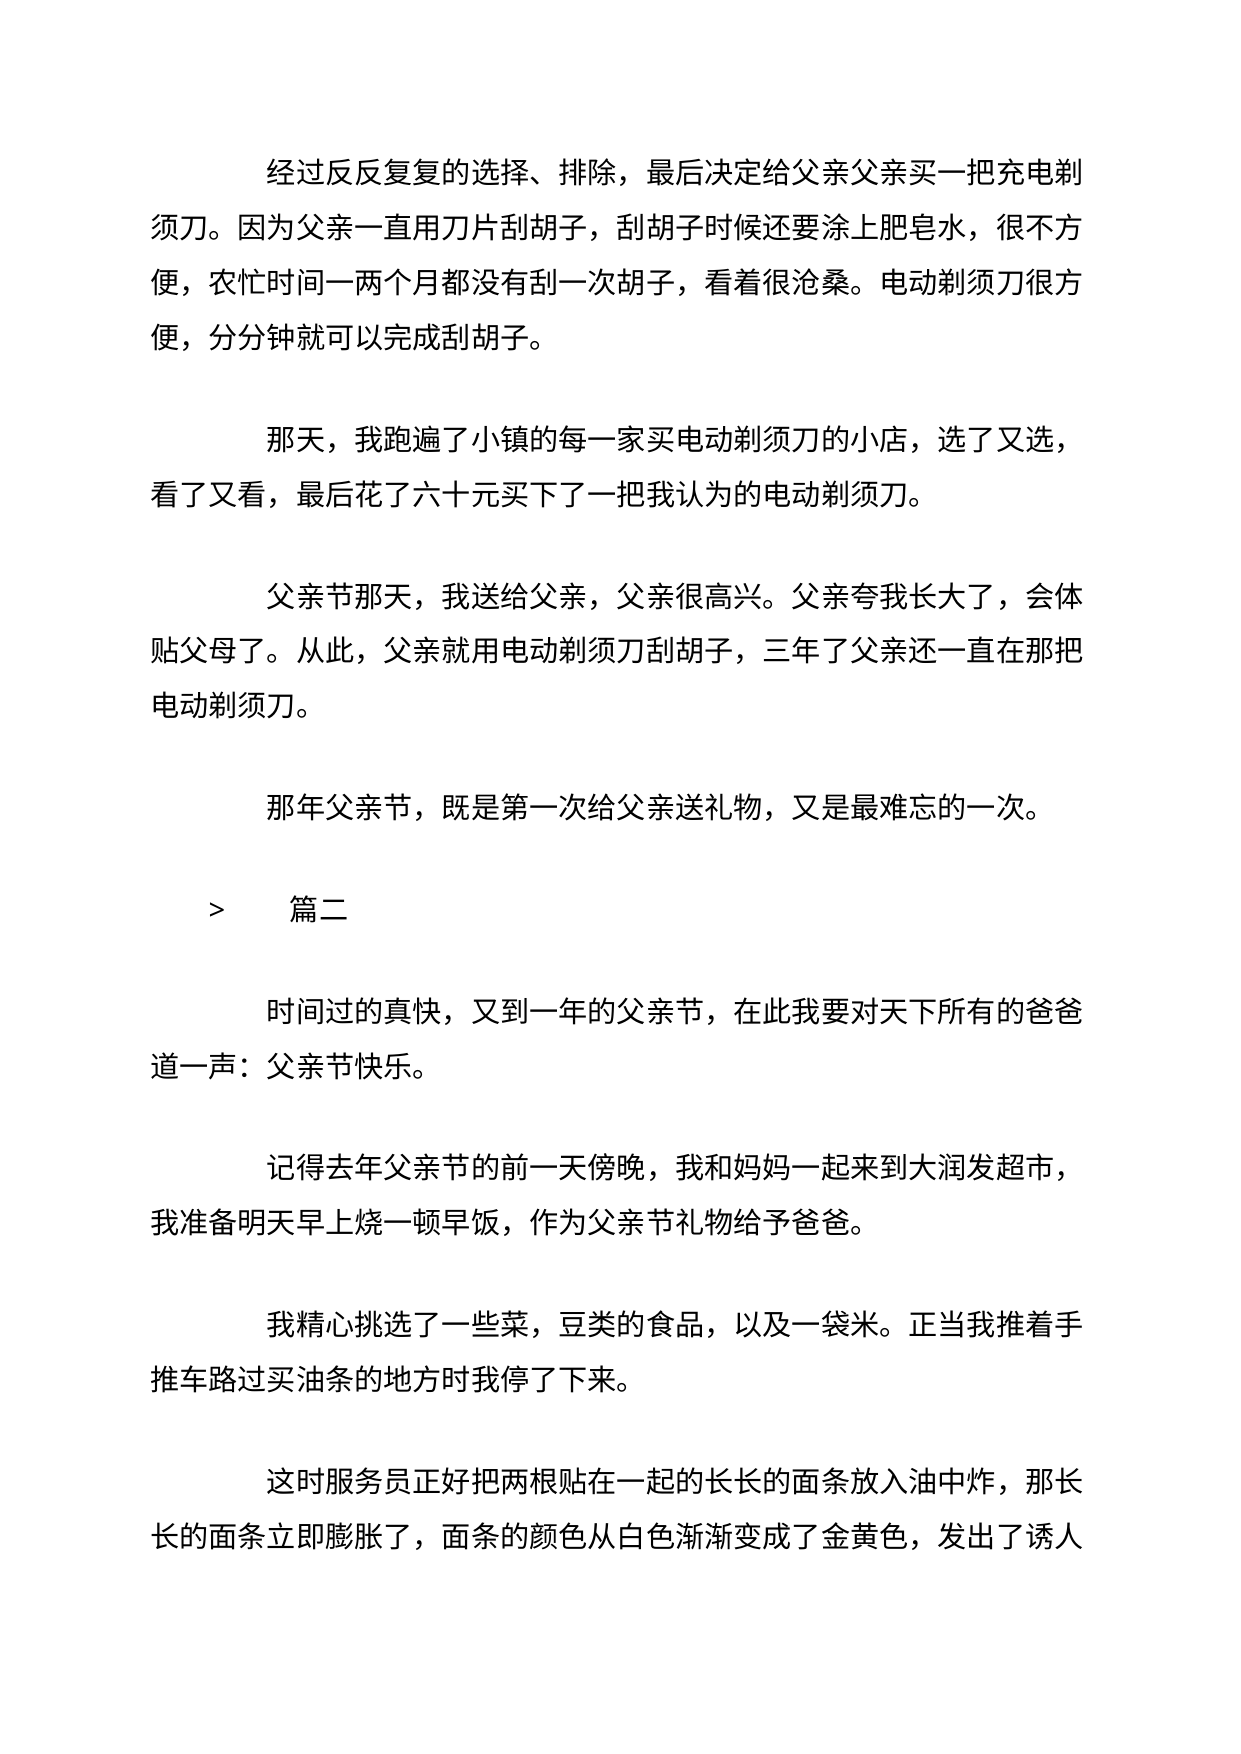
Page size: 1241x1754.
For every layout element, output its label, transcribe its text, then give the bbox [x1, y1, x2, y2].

text > 篇二 [150, 886, 1090, 929]
text 经过反反复复的选择、排除，最后决定给父亲父亲买一把充电剃须刀。因为父亲一直用刀片刮胡子，刮胡子时候还要涂上肥皂水，很不方便，农忙时间一两个月都没有刮一次胡子，看着很沧桑。电动剃须刀很方便，分分钟就可以完成刮胡子。 [150, 150, 1090, 357]
text 那年父亲节，既是第一次给父亲送礼物，又是最难忘的一次。 [150, 785, 1090, 827]
text 那天，我跑遍了小镇的每一家买电动剃须刀的小店，选了又选，看了又看，最后花了六十元买下了一把我认为的电动剃须刀。 [150, 416, 1090, 514]
text 记得去年父亲节的前一天傍晚，我和妈妈一起来到大润发超市，我准备明天早上烧一顿早饭，作为父亲节礼物给予爸爸。 [150, 1145, 1090, 1242]
text 父亲节那天，我送给父亲，父亲很高兴。父亲夸我长大了，会体贴父母了。从此，父亲就用电动剃须刀刮胡子，三年了父亲还一直在那把电动剃须刀。 [150, 573, 1090, 725]
text 我精心挑选了一些菜，豆类的食品，以及一袋米。正当我推着手推车路过买油条的地方时我停了下来。 [150, 1302, 1090, 1399]
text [150, 1458, 1090, 1556]
text 时间过的真快，又到一年的父亲节，在此我要对天下所有的爸爸道一声：父亲节快乐。 [150, 988, 1090, 1086]
